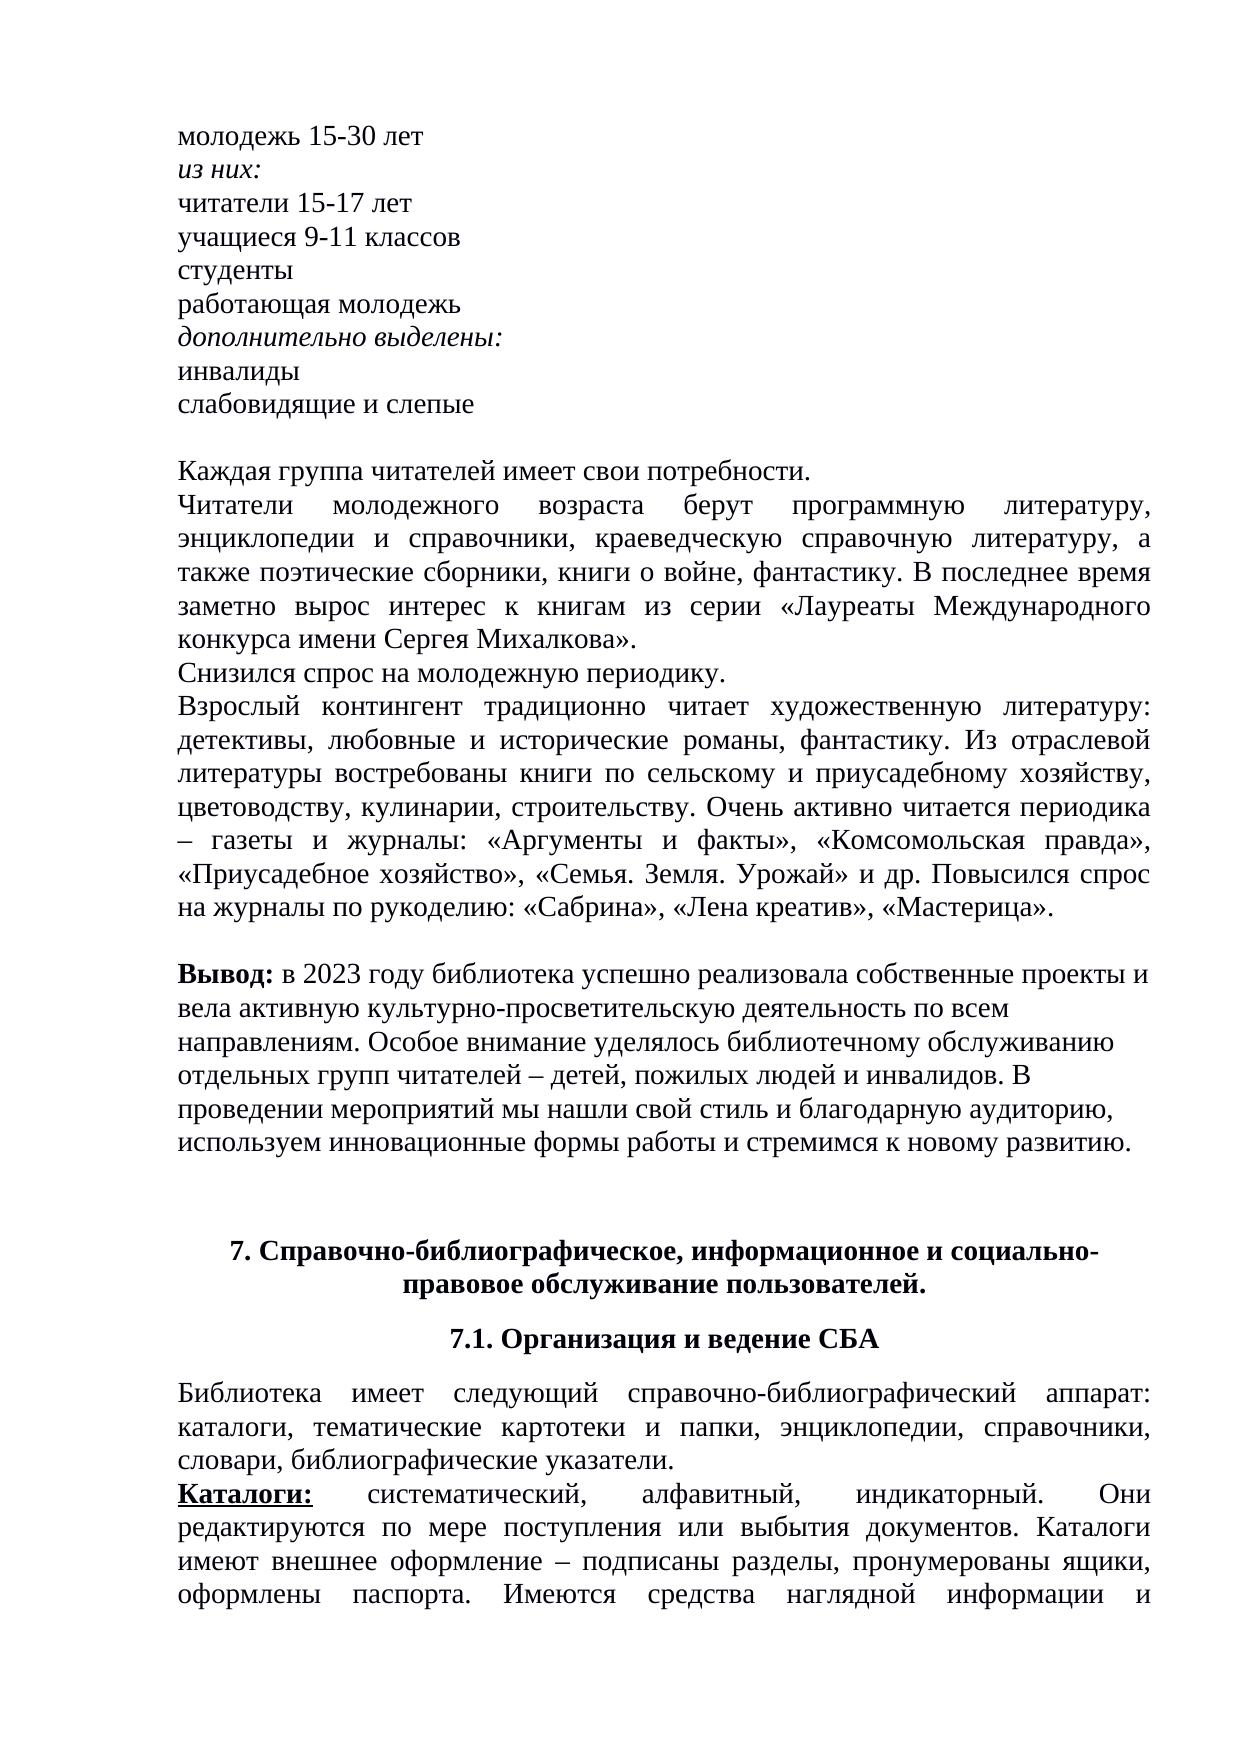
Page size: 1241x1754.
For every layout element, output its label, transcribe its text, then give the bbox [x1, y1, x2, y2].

text Взрослый контингент традиционно читает художественную литературу: детективы, любовные и исторические романы, фантастику. Из отраслевой литературы востребованы книги по сельскому и приусадебному хозяйству, цветоводству, кулинарии, строительству. Очень активно читается периодика – газеты и журналы: «Аргументы и факты», «Комсомольская правда», «Приусадебное хозяйство», «Семья. Земля. Урожай» и др. Повысился спрос на журналы по рукоделию: «Сабрина», «Лена креатив», «Мастерица». [177, 688, 1152, 923]
text учащиеся 9-11 классов [177, 219, 1152, 252]
text Снизился спрос на молодежную периодику. [177, 655, 1152, 688]
text слабовидящие и слепые [177, 386, 1152, 420]
text 7.1. Организация и ведение СБА [177, 1321, 1152, 1354]
text работающая молодежь [177, 286, 1152, 319]
text читатели 15-17 лет [177, 185, 1152, 219]
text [177, 1476, 1152, 1610]
text Вывод: в 2023 году библиотека успешно реализовала собственные проекты и вела активную культурно-просветительскую деятельность по всем направлениям. Особое внимание уделялось библиотечному обслуживанию отдельных групп читателей – детей, пожилых людей и инвалидов. В проведении мероприятий мы нашли свой стиль и благодарную аудиторию, используем инновационные формы работы и стремимся к новому развитию. [177, 957, 1152, 1158]
text инвалиды [177, 353, 1152, 386]
text 7. Справочно-библиографическое, информационное и социально-правовое обслуживание пользователей. [177, 1233, 1152, 1300]
text молодежь 15-30 лет [177, 118, 1152, 152]
text из них: [177, 152, 1152, 185]
text Читатели молодежного возраста берут программную литературу, энциклопедии и справочники, краеведческую справочную литературу, а также поэтические сборники, книги о войне, фантастику. В последнее время заметно вырос интерес к книгам из серии «Лауреаты Международного конкурса имени Сергея Михалкова». [177, 487, 1152, 655]
text студенты [177, 252, 1152, 286]
text дополнительно выделены: [177, 319, 1152, 353]
text Каждая группа читателей имеет свои потребности. [177, 453, 1152, 487]
text Библиотека имеет следующий справочно-библиографический аппарат: каталоги, тематические картотеки и папки, энциклопедии, справочники, словари, библиографические указатели. [177, 1375, 1152, 1476]
